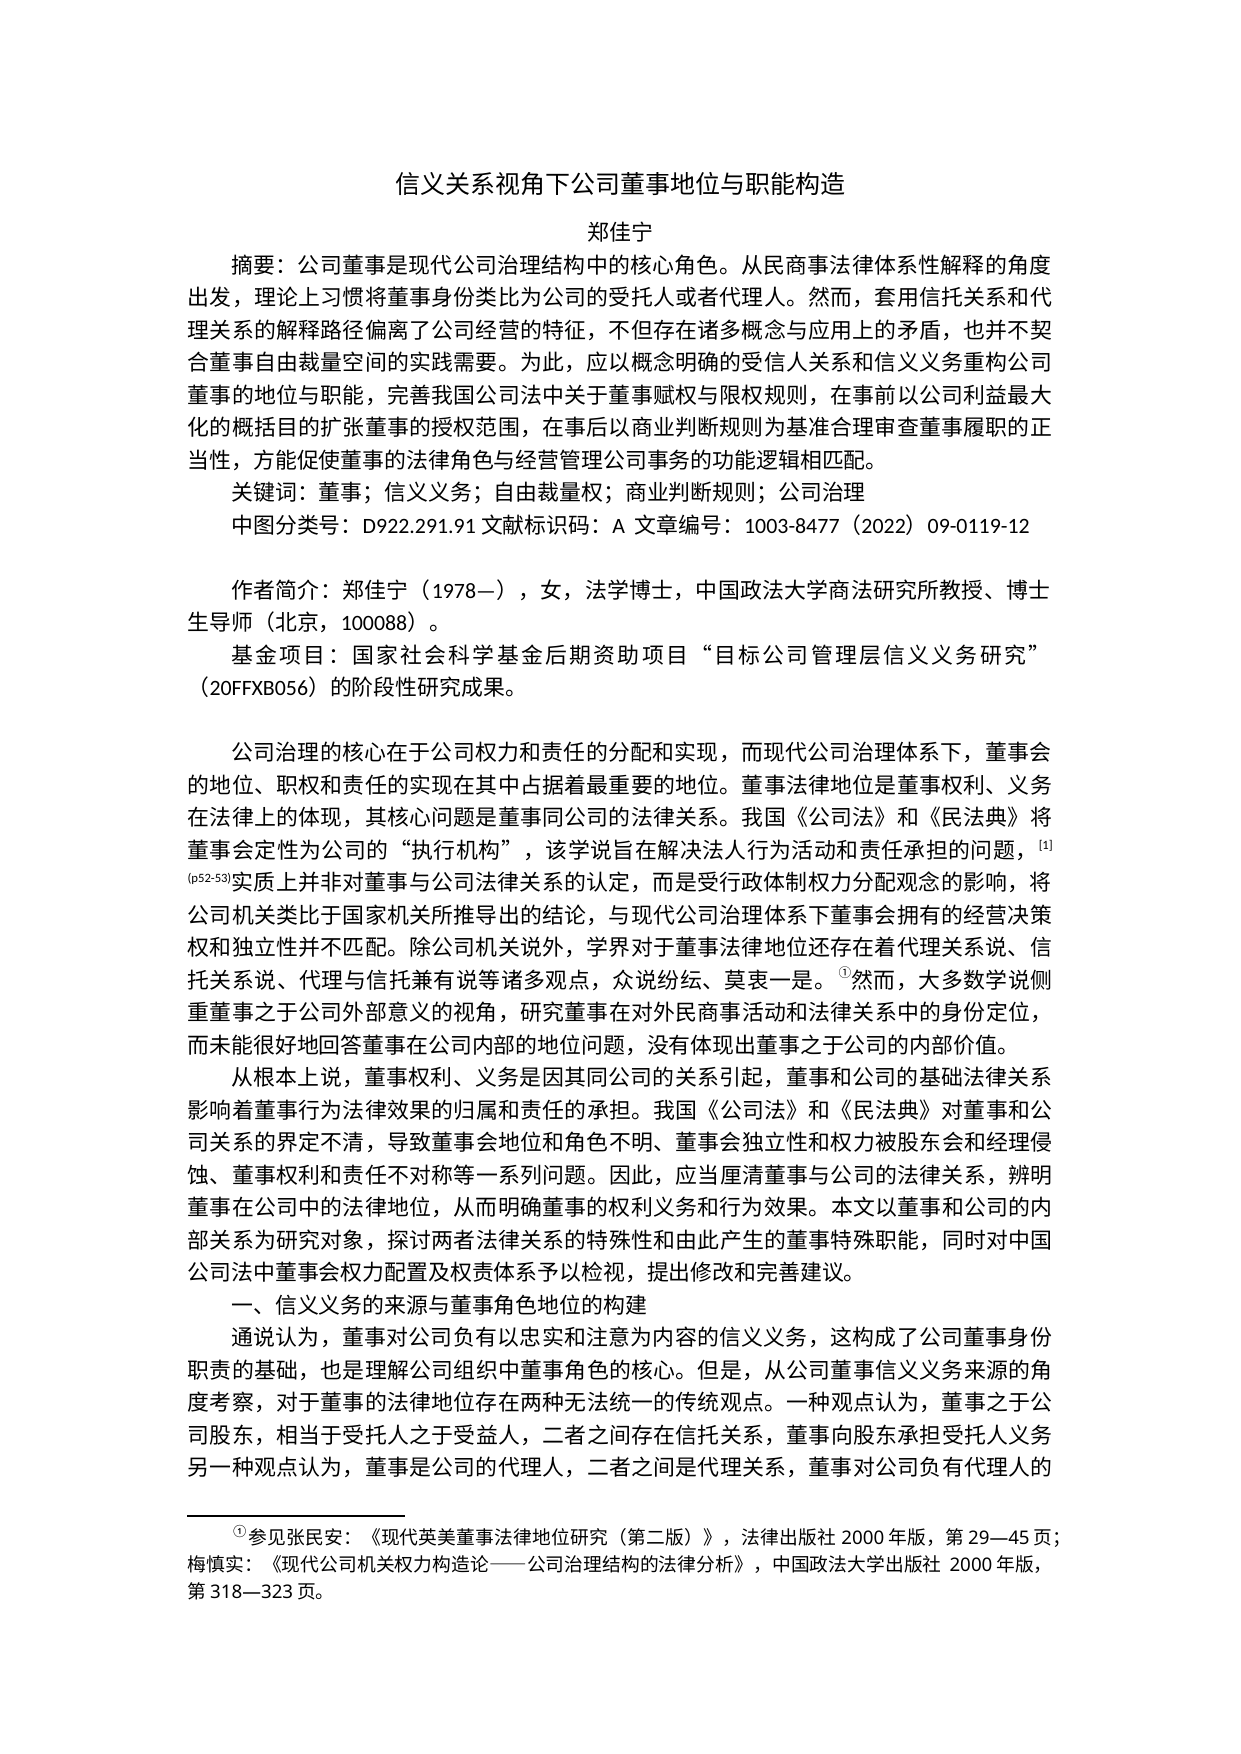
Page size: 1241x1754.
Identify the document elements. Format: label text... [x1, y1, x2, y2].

text 摘要：公司董事是现代公司治理结构中的核心角色。从民商事法律体系性解释的角度出发，理论上习惯将董事身份类比为公司的受托人或者代理人。然而，套用信托关系和代理关系的解释路径偏离了公司经营的特征，不但存在诸多概念与应用上的矛盾，也并不契合董事自由裁量空间的实践需要。为此，应以概念明确的受信人关系和信义义务重构公司董事的地位与职能，完善我国公司法中关于董事赋权与限权规则，在事前以公司利益最大化的概括目的扩张董事的授权范围，在事后以商业判断规则为基准合理审查董事履职的正当性，方能促使董事的法律角色与经营管理公司事务的功能逻辑相匹配。 [187, 247, 1053, 475]
text 关键词：董事；信义义务；自由裁量权；商业判断规则；公司治理 [187, 475, 1053, 507]
text 一、信义义务的来源与董事角色地位的构建 [187, 1287, 1053, 1320]
text 公司治理的核心在于公司权力和责任的分配和实现，而现代公司治理体系下，董事会的地位、职权和责任的实现在其中占据着最重要的地位。董事法律地位是董事权利、义务在法律上的体现，其核心问题是董事同公司的法律关系。我国《公司法》和《民法典》将董事会定性为公司的“执行机构”，该学说旨在解决法人行为活动和责任承担的问题，[1](p52-53)实质上并非对董事与公司法律关系的认定，而是受行政体制权力分配观念的影响，将公司机关类比于国家机关所推导出的结论，与现代公司治理体系下董事会拥有的经营决策权和独立性并不匹配。除公司机关说外，学界对于董事法律地位还存在着代理关系说、信托关系说、代理与信托兼有说等诸多观点，众说纷纭、莫衷一是。然而，大多数学说侧重董事之于公司外部意义的视角，研究董事在对外民商事活动和法律关系中的身份定位，而未能很好地回答董事在公司内部的地位问题，没有体现出董事之于公司的内部价值。 [187, 735, 1053, 1060]
text 信义关系视角下公司董事地位与职能构造 [187, 150, 1053, 215]
text 从根本上说，董事权利、义务是因其同公司的关系引起，董事和公司的基础法律关系影响着董事行为法律效果的归属和责任的承担。我国《公司法》和《民法典》对董事和公司关系的界定不清，导致董事会地位和角色不明、董事会独立性和权力被股东会和经理侵蚀、董事权利和责任不对称等一系列问题。因此，应当厘清董事与公司的法律关系，辨明董事在公司中的法律地位，从而明确董事的权利义务和行为效果。本文以董事和公司的内部关系为研究对象，探讨两者法律关系的特殊性和由此产生的董事特殊职能，同时对中国公司法中董事会权力配置及权责体系予以检视，提出修改和完善建议。 [187, 1060, 1053, 1287]
text 作者简介：郑佳宁（1978—），女，法学博士，中国政法大学商法研究所教授、博士生导师（北京，100088）。 [187, 572, 1053, 637]
text 中图分类号：D922.291.91 文献标识码：A 文章编号：1003-8477（2022）09-0119-12 [187, 507, 1053, 540]
text 基金项目：国家社会科学基金后期资助项目“目标公司管理层信义义务研究”（20FFXB056）的阶段性研究成果。 [187, 637, 1053, 702]
text 郑佳宁 [187, 215, 1053, 247]
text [187, 1320, 1053, 1482]
